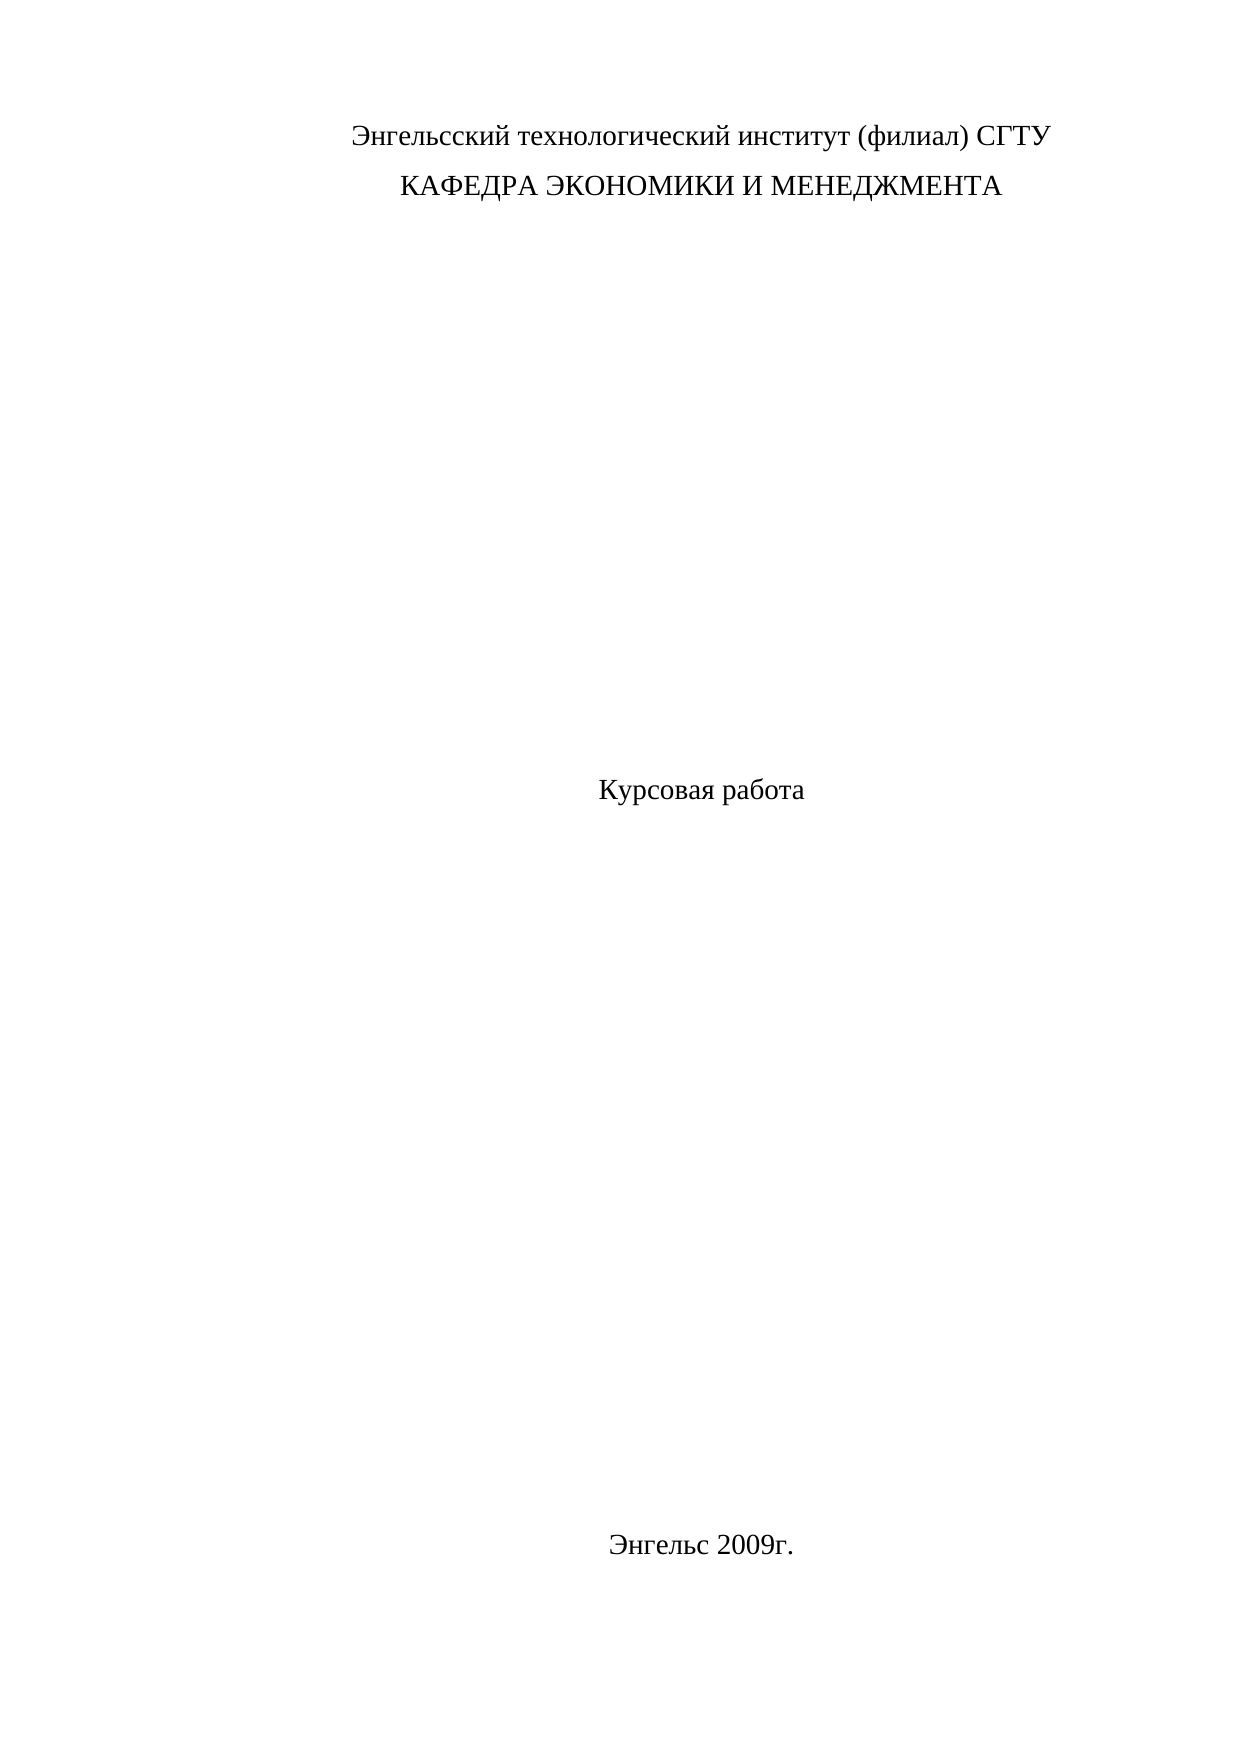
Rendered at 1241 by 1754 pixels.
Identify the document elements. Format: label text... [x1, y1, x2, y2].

text КАФЕДРА ЭКОНОМИКИ И МЕНЕДЖМЕНТА [177, 168, 1152, 202]
text Энгельс 2009г. [177, 1527, 1152, 1560]
text Курсовая работа [177, 772, 1152, 806]
text Энгельсский технологический институт (филиал) СГТУ [177, 118, 1152, 152]
